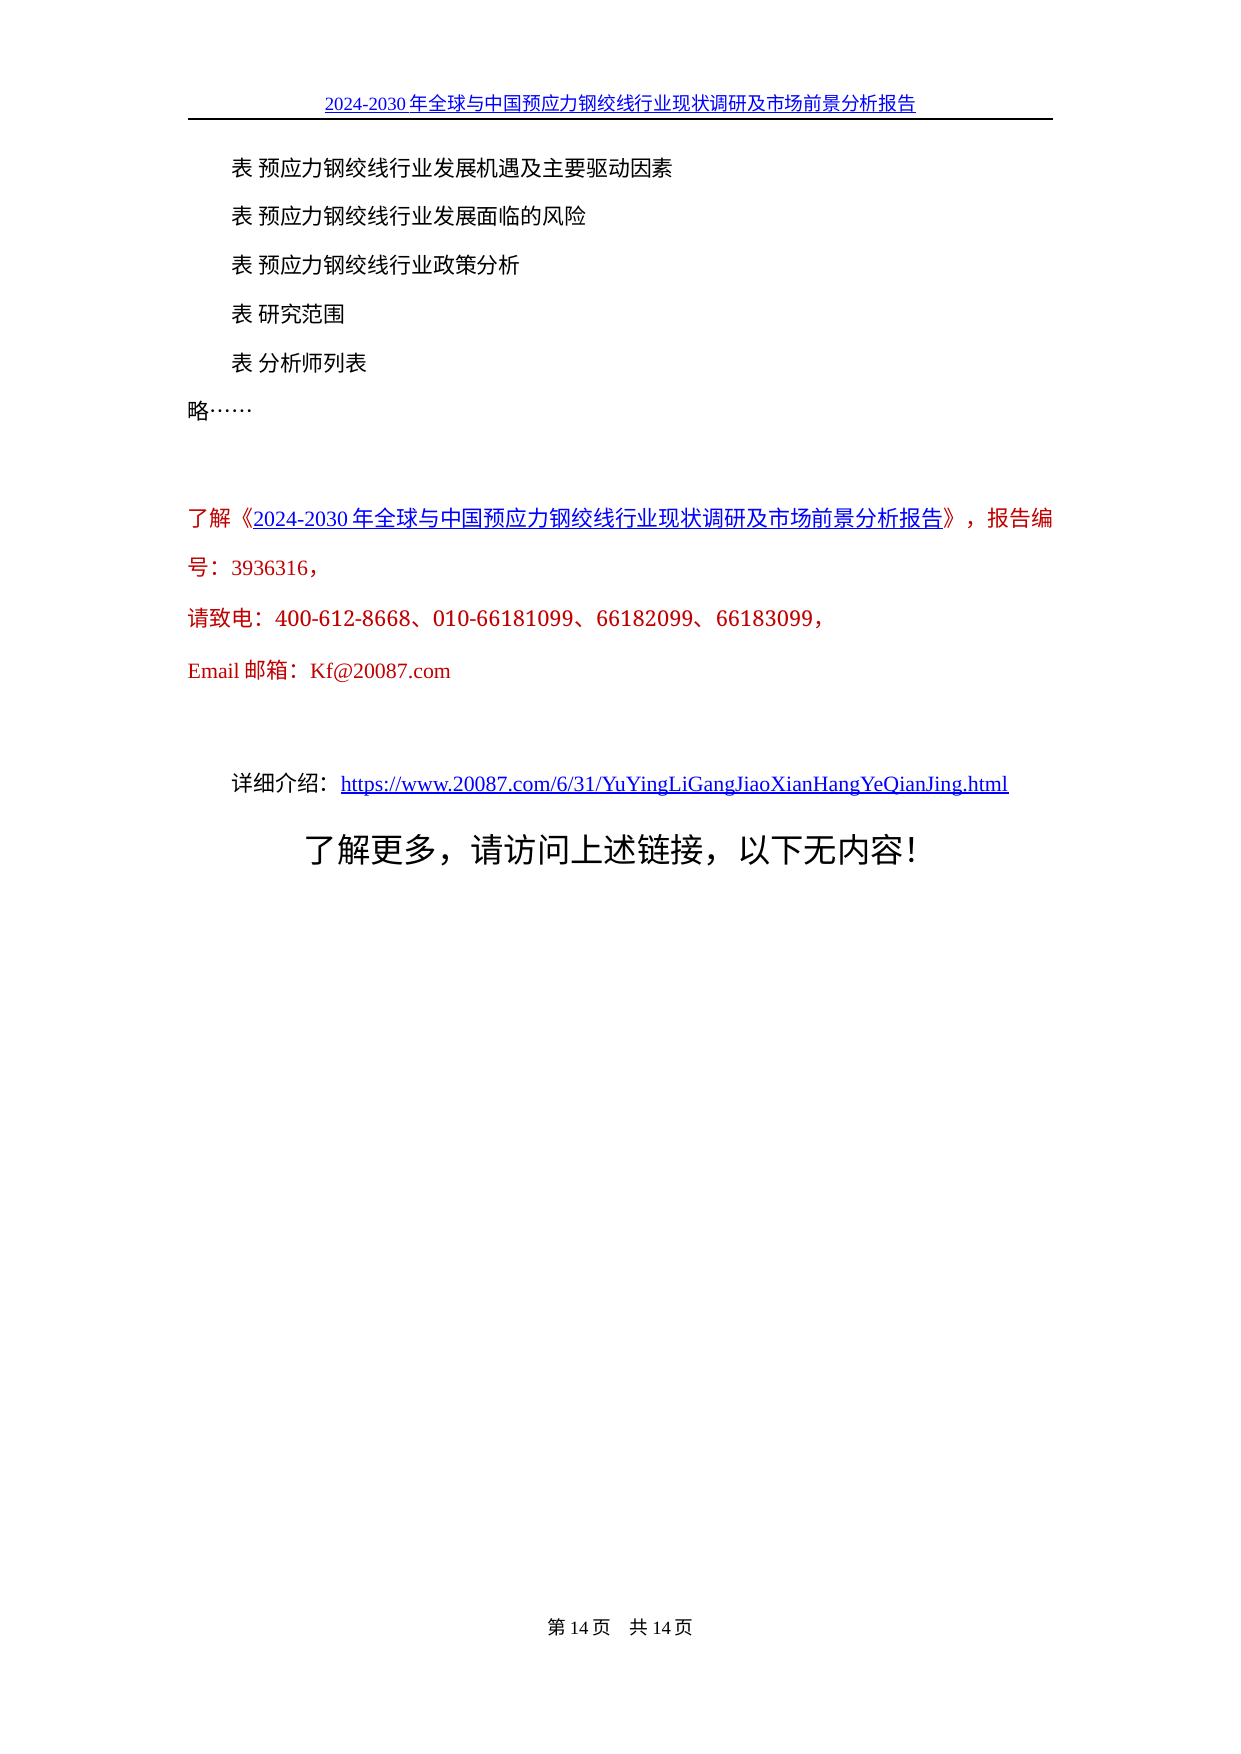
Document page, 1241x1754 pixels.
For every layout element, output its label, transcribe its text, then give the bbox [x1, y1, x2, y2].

text 详细介绍：https://www.20087.com/6/31/YuYingLiGangJiaoXianHangYeQianJing.html [187, 765, 1053, 798]
text 了解《2024-2030年全球与中国预应力钢绞线行业现状调研及市场前景分析报告》，报告编号：3936316， [187, 500, 1053, 582]
title 了解更多，请访问上述链接，以下无内容！ [187, 815, 1053, 880]
text Email邮箱：Kf@20087.com [187, 652, 1053, 685]
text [187, 150, 1053, 426]
text 请致电：400-612-8668、010-66181099、66182099、66183099， [187, 601, 1053, 633]
